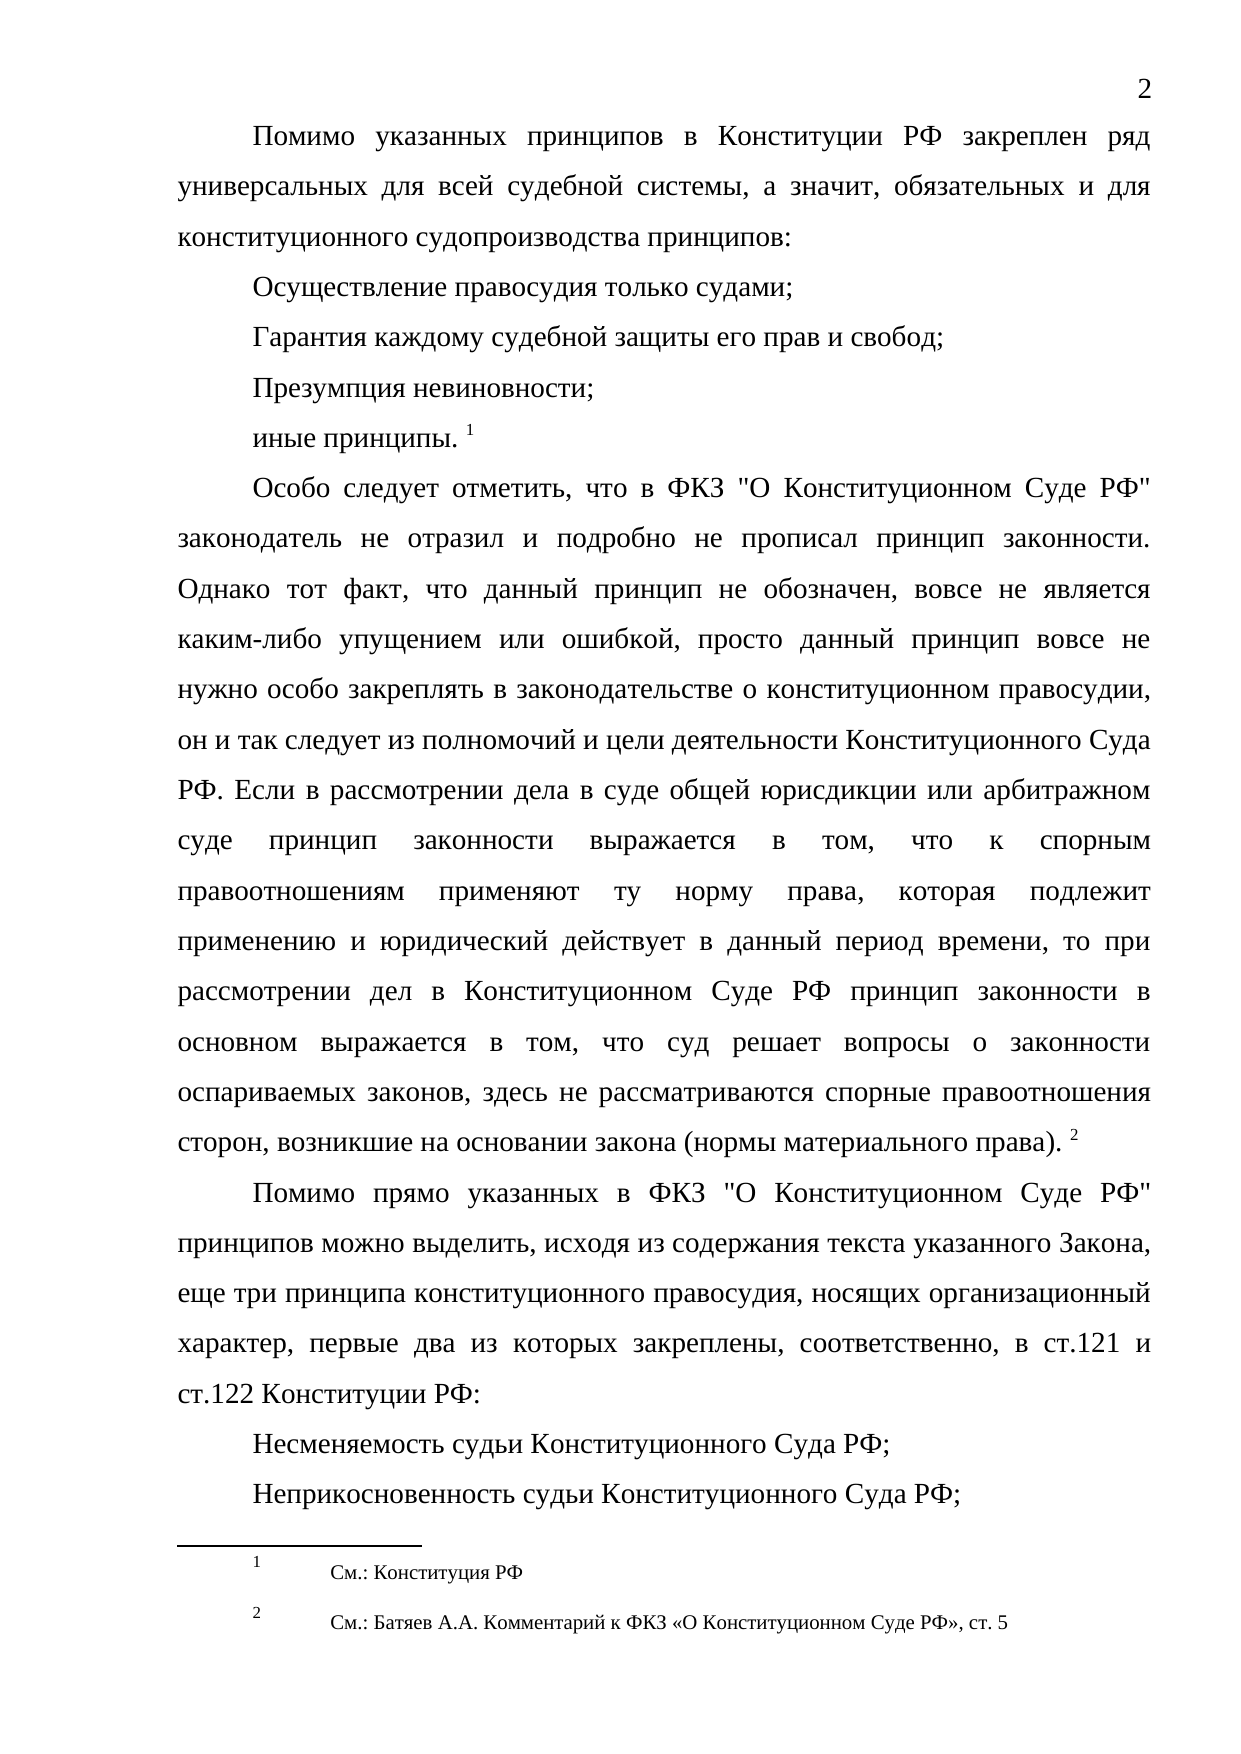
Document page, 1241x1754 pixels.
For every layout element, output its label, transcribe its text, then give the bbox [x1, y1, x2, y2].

text Гарантия каждому судебной защиты его прав и свобод; [177, 319, 1152, 353]
text Особо следует отметить, что в ФКЗ "О Конституционном Суде РФ" законодатель не отразил и подробно не прописал принцип законности. Однако тот факт, что данный принцип не обозначен, вовсе не является каким-либо упущением или ошибкой, просто данный принцип вовсе не нужно особо закреплять в законодательстве о конституционном правосудии, он и так следует из полномочий и цели деятельности Конституционного Суда РФ. Если в рассмотрении дела в суде общей юрисдикции или арбитражном суде принцип законности выражается в том, что к спорным правоотношениям применяют ту норму права, которая подлежит применению и юридический действует в данный период времени, то при рассмотрении дел в Конституционном Суде РФ принцип законности в основном выражается в том, что суд решает вопросы о законности оспариваемых законов, здесь не рассматриваются спорные правоотношения сторон, возникшие на основании закона (нормы материального права). [177, 470, 1152, 1158]
text Помимо указанных принципов в Конституции РФ закреплен ряд универсальных для всей судебной системы, а значит, обязательных и для конституционного судопроизводства принципов: [177, 118, 1152, 252]
text Презумпция невиновности; [177, 370, 1152, 403]
text иные принципы. [177, 420, 1152, 453]
text Осуществление правосудия только судами; [177, 269, 1152, 303]
text Неприкосновенность судьи Конституционного Суда РФ; [177, 1477, 1152, 1510]
text Помимо прямо указанных в ФКЗ "О Конституционном Суде РФ" принципов можно выделить, исходя из содержания текста указанного Закона, еще три принципа конституционного правосудия, носящих организационный характер, первые два из которых закреплены, соответственно, в ст.121 и ст.122 Конституции РФ: [177, 1175, 1152, 1409]
text Несменяемость судьи Конституционного Суда РФ; [177, 1426, 1152, 1460]
